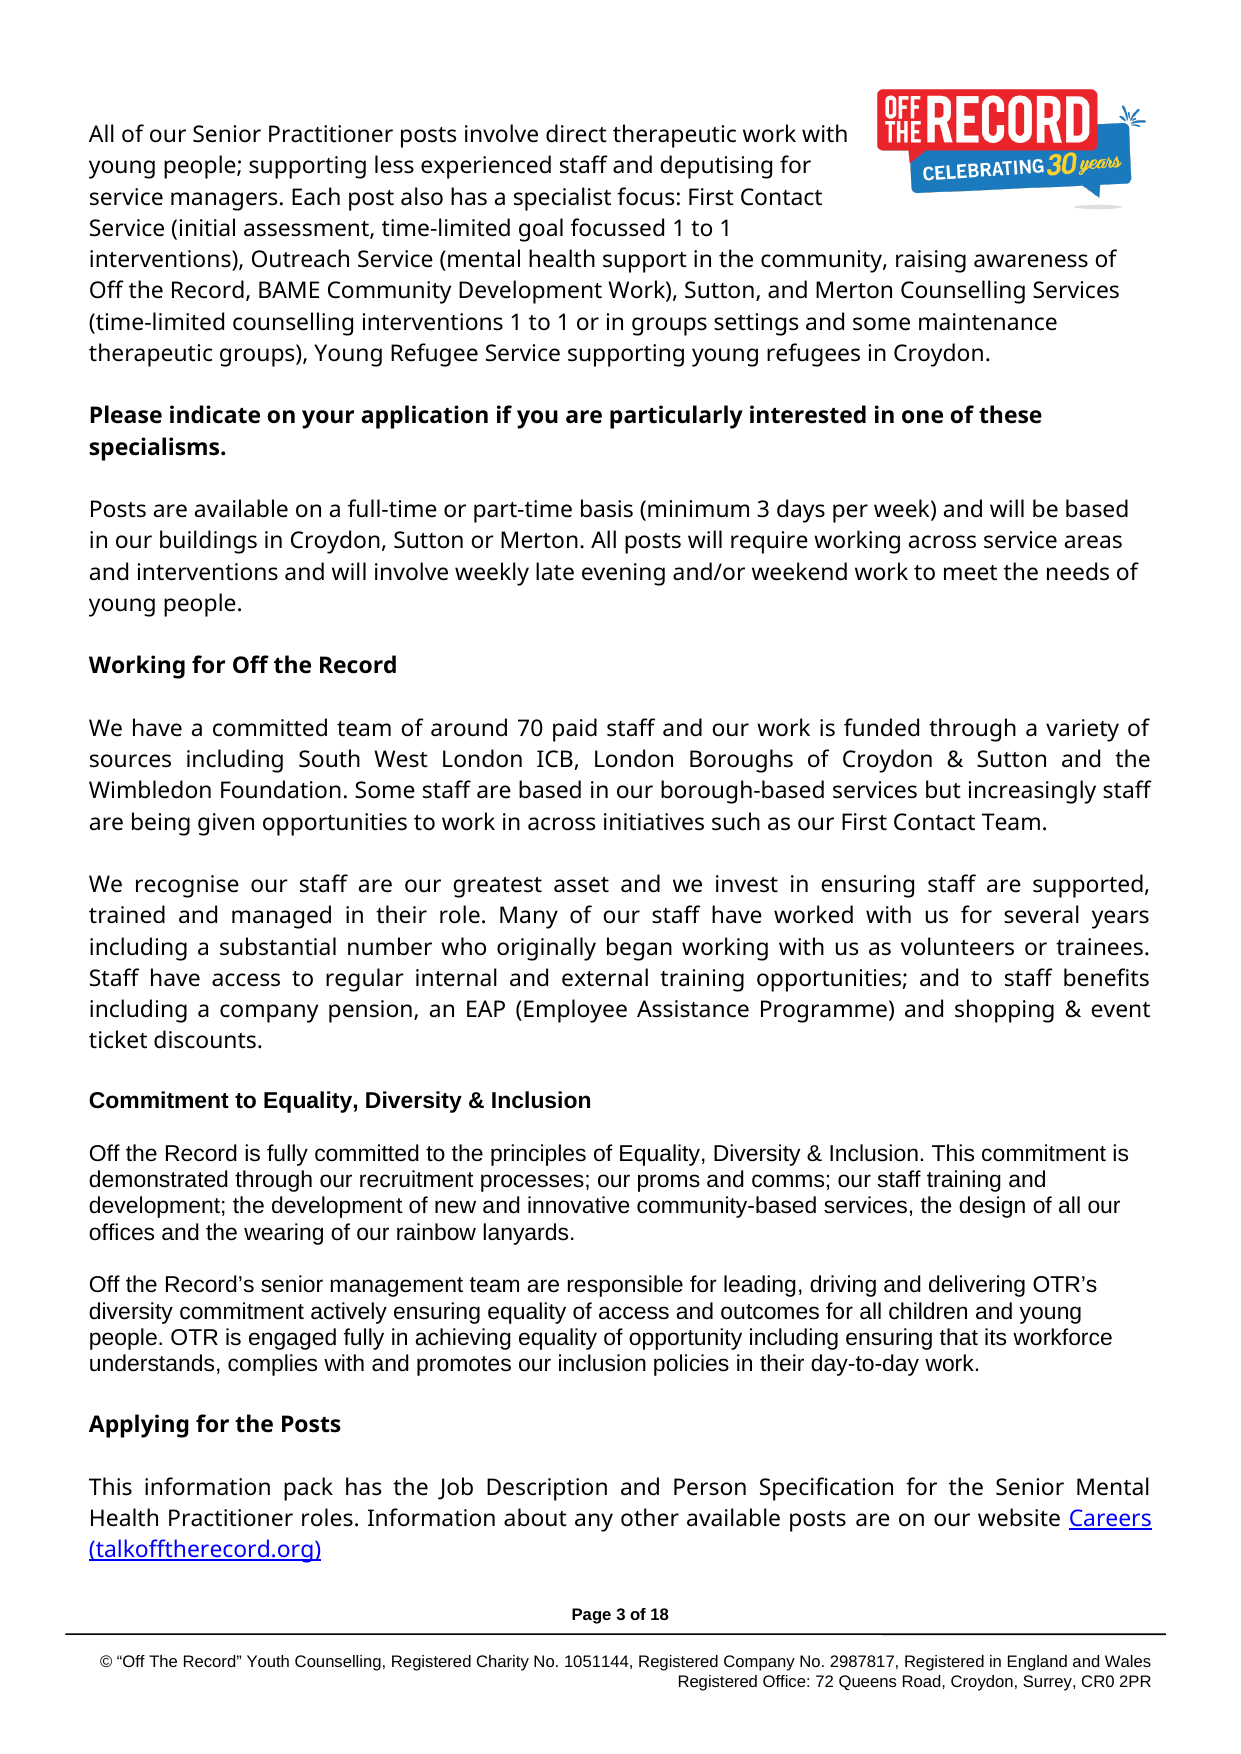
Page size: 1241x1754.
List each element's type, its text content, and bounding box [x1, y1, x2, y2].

text Posts are available on a full-time or part-time basis (minimum 3 days per week) and will be based in our buildings in Croydon, Sutton or Merton. All posts will require working across service areas and interventions and will involve weekly late evening and/or weekend work to meet the needs of young people. [89, 493, 1152, 618]
text Commitment to Equality, Diversity & Inclusion [89, 1087, 1152, 1113]
text This information pack has the Job Description and Person Specification for the Senior Mental Health Practitioner roles. Information about any other available posts are on our website Careers (talkofftherecord.org) [89, 1471, 1152, 1564]
text We have a committed team of around 70 paid staff and our work is funded through a variety of sources including South West London ICB, London Boroughs of Croydon & Sutton and the Wimbledon Foundation. Some staff are based in our borough-based services but increasingly staff are being given opportunities to work in across initiatives such as our First Contact Team. [89, 712, 1152, 837]
text Off the Record is fully committed to the principles of Equality, Diversity & Inclusion. This commitment is demonstrated through our recruitment processes; our proms and comms; our staff training and development; the development of new and innovative community-based services, the design of all our offices and the wearing of our rainbow lanyards. [89, 1139, 1152, 1245]
text Applying for the Posts [89, 1408, 1152, 1439]
text Working for Off the Record [89, 649, 1152, 681]
text Please indicate on your application if you are particularly interested in one of these specialisms. [89, 399, 1152, 462]
text We recognise our staff are our greatest asset and we invest in ensuring staff are supported, trained and managed in their role. Many of our staff have worked with us for several years including a substantial number who originally began working with us as volunteers or trainees. Staff have access to regular internal and external training opportunities; and to staff benefits including a company pension, an EAP (Employee Assistance Programme) and shopping & event ticket discounts. [89, 868, 1152, 1056]
text Off the Record’s senior management team are responsible for leading, driving and delivering OTR’s diversity commitment actively ensuring equality of access and outcomes for all children and young people. OTR is engaged fully in achieving equality of opportunity including ensuring that its workforce understands, complies with and promotes our inclusion policies in their day-to-day work. [89, 1271, 1152, 1377]
text All of our Senior Practitioner posts involve direct therapeutic work with young people; supporting less experienced staff and deputising for service managers. Each post also has a specialist focus: First Contact Service (initial assessment, time-limited goal focussed 1 to 1 interventions), Outreach Service (mental health support in the community, raising awareness of Off the Record, BAME Community Development Work), Sutton, and Merton Counselling Services (time-limited counselling interventions 1 to 1 or in groups settings and some maintenance therapeutic groups), Young Refugee Service supporting young refugees in Croydon. [89, 118, 1152, 368]
